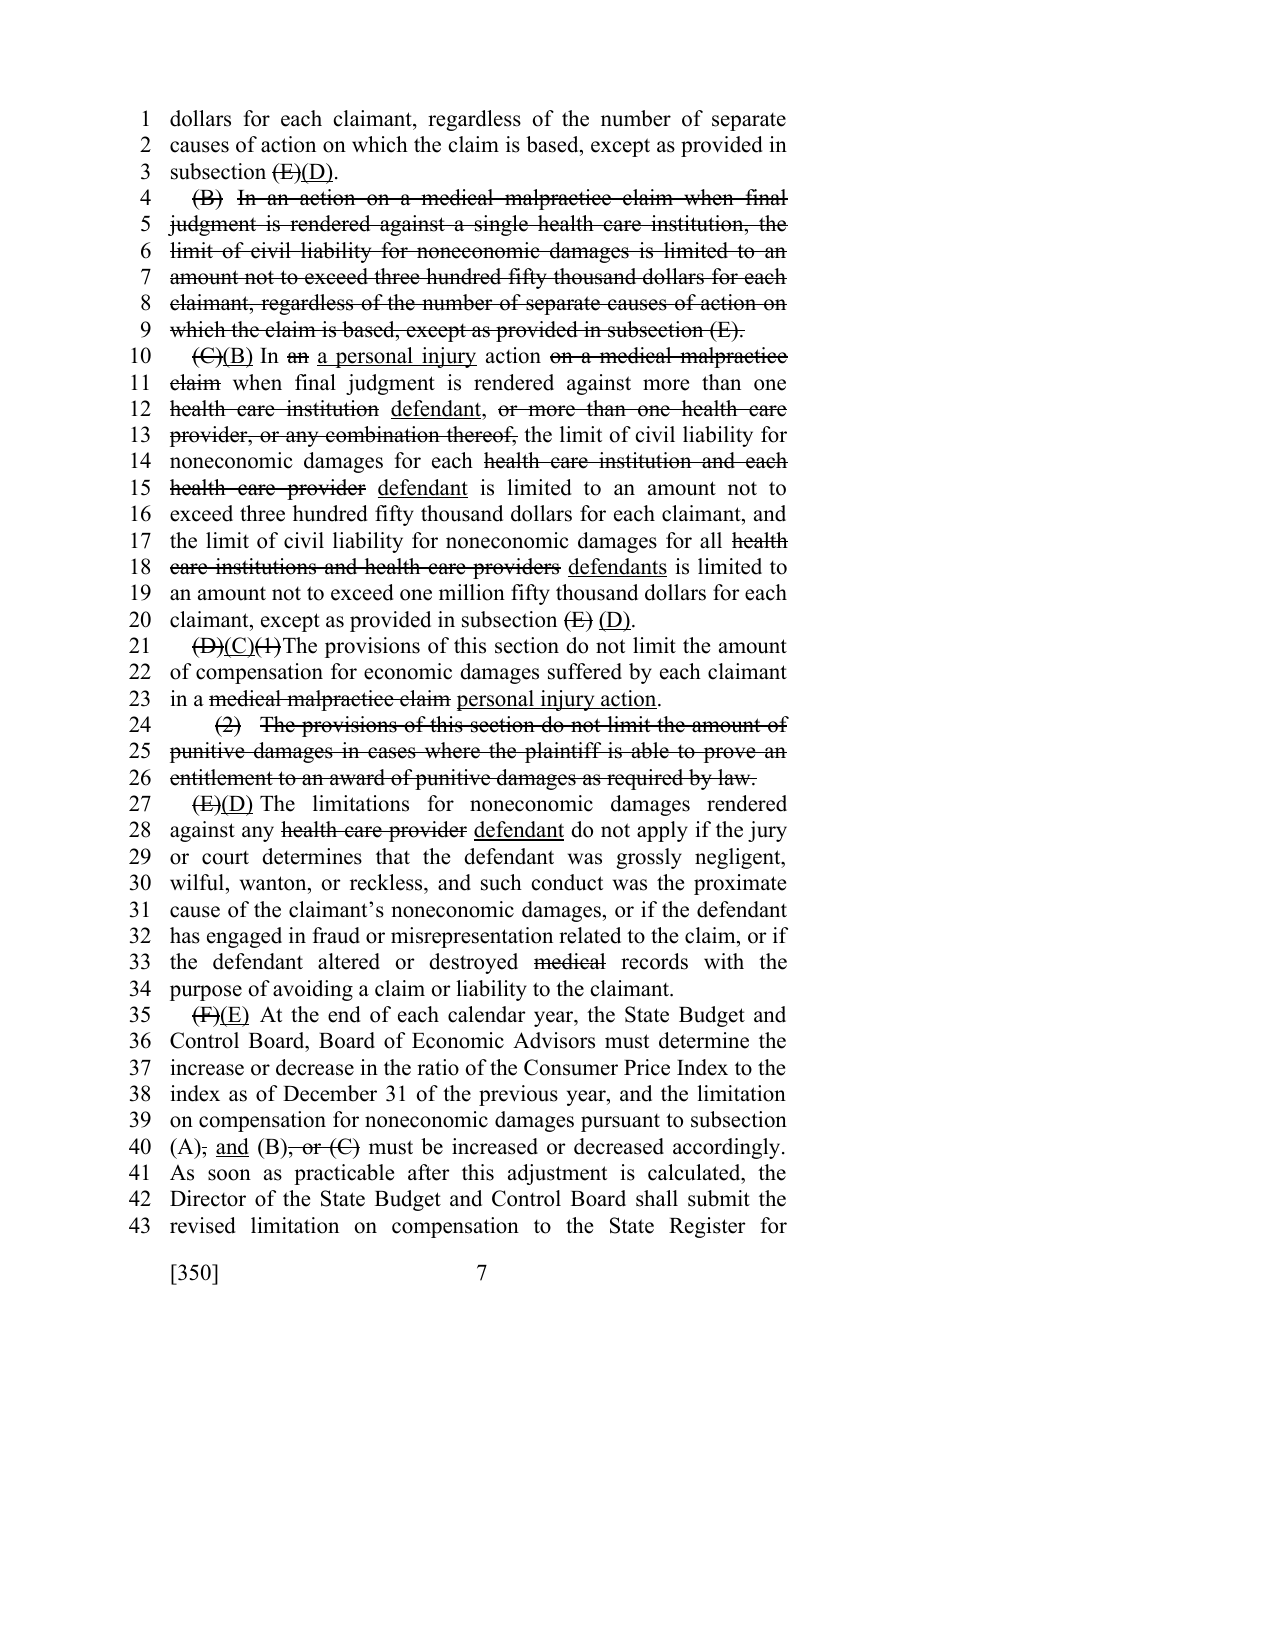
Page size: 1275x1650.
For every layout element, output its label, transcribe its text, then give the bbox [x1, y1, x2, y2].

text (2) The provisions of this section do not limit the amount of punitive damages in cases where the plaintiff is able to prove an entitlement to an award of punitive damages as required by law. [169, 711, 787, 752]
text (D)(C)(1) The provisions of this section do not limit the amount of compensation for economic damages suffered by each claimant in a medical malpractice claim personal injury action. [169, 632, 787, 711]
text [169, 105, 787, 184]
text (2) The provisions of this section do not limit the amount of punitive damages in cases where the plaintiff is able to prove an entitlement to an award of punitive damages as required by law. [169, 753, 787, 790]
text (C)(B) In an a personal injury action on a medical malpractice claim when final judgment is rendered against more than one health care institution defendant, or more than one health care provider, or any combination thereof, the limit of civil liability for noneconomic damages for each health care institution and each health care provider defendant is limited to an amount not to exceed three hundred fifty thousand dollars for each claimant, and the limit of civil liability for noneconomic damages for all health care institutions and health care providers defendants is limited to an amount not to exceed one million fifty thousand dollars for each claimant, except as provided in subsection (E) (D). [169, 342, 787, 632]
text (B) In an action on a medical malpractice claim when final judgment is rendered against a single health care institution, the limit of civil liability for noneconomic damages is limited to an amount not to exceed three hundred fifty thousand dollars for each claimant, regardless of the number of separate causes of action on which the claim is based, except as provided in subsection (E). [169, 184, 787, 225]
text (E)(D) The limitations for noneconomic damages rendered against any health care provider defendant do not apply if the jury or court determines that the defendant was grossly negligent, wilful, wanton, or reckless, and such conduct was the proximate cause of the claimant’s noneconomic damages, or if the defendant has engaged in fraud or misrepresentation related to the claim, or if the defendant altered or destroyed medical records with the purpose of avoiding a claim or liability to the claimant. [169, 790, 787, 1001]
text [169, 1001, 787, 1238]
